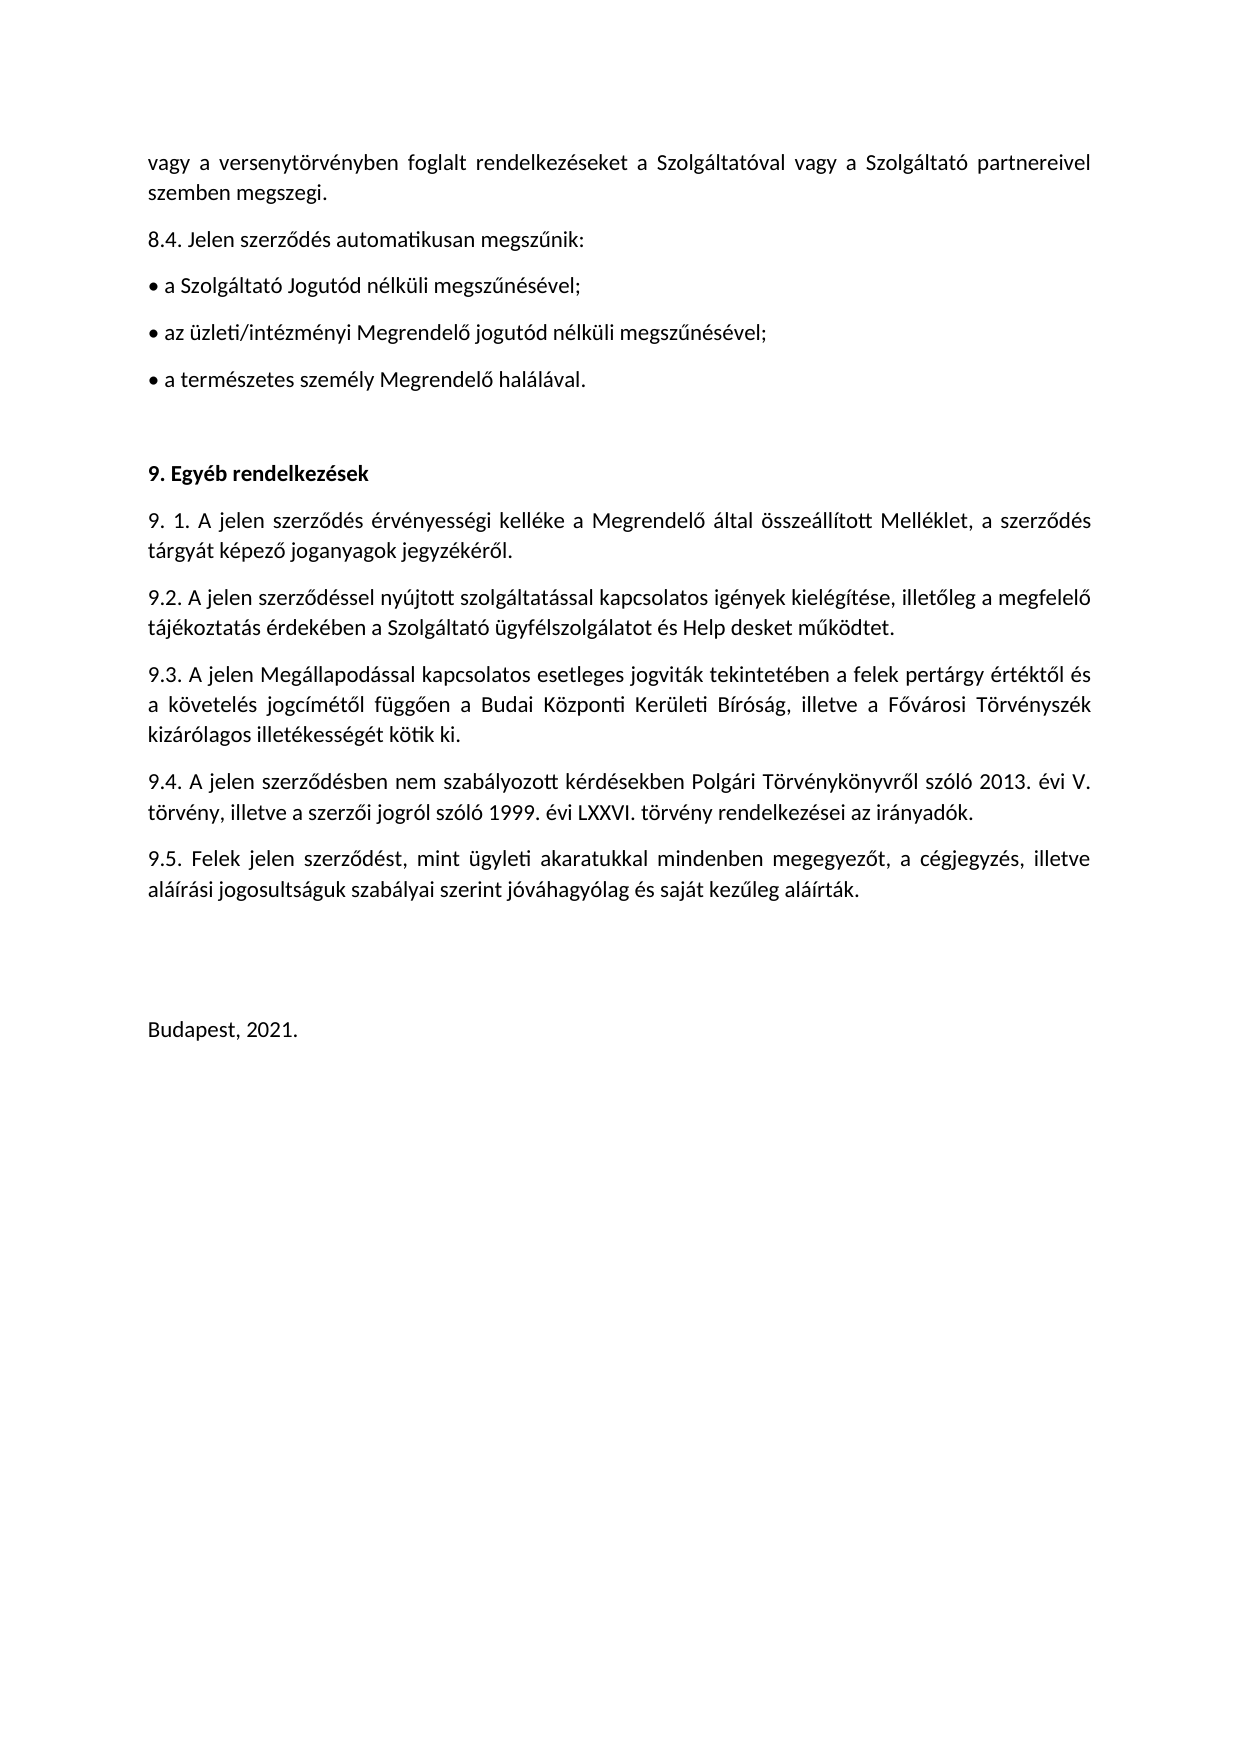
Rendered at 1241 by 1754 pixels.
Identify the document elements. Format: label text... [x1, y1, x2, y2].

text 9. Egyéb rendelkezések [148, 459, 1093, 487]
text 9.2. A jelen szerződéssel nyújtott szolgáltatással kapcsolatos igények kielégítése, illetőleg a megfelelő tájékoztatás érdekében a Szolgáltató ügyfélszolgálatot és Help desket működtet. [148, 583, 1093, 641]
text • a természetes személy Megrendelő halálával. [148, 365, 1093, 393]
text 8.4. Jelen szerződés automatikusan megszűnik: [148, 225, 1093, 253]
text Budapest, 2021. [148, 1015, 1093, 1043]
text 9.3. A jelen Megállapodással kapcsolatos esetleges jogviták tekintetében a felek pertárgy értéktől és a követelés jogcímétől függően a Budai Központi Kerületi Bíróság, illetve a Fővárosi Törvényszék kizárólagos illetékességét kötik ki. [148, 660, 1093, 748]
text • az üzleti/intézményi Megrendelő jogutód nélküli megszűnésével; [148, 318, 1093, 346]
text • a Szolgáltató Jogutód nélküli megszűnésével; [148, 272, 1093, 299]
text 9.5. Felek jelen szerződést, mint ügyleti akaratukkal mindenben megegyezőt, a cégjegyzés, illetve aláírási jogosultságuk szabályai szerint jóváhagyólag és saját kezűleg aláírták. [148, 844, 1093, 903]
text 9. 1. A jelen szerződés érvényességi kelléke a Megrendelő által összeállított Melléklet, a szerződés tárgyát képező joganyagok jegyzékéről. [148, 506, 1093, 564]
text 9.4. A jelen szerződésben nem szabályozott kérdésekben Polgári Törvénykönyvről szóló 2013. évi V. törvény, illetve a szerzői jogról szóló 1999. évi LXXVI. törvény rendelkezései az irányadók. [148, 767, 1093, 826]
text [148, 148, 1093, 206]
